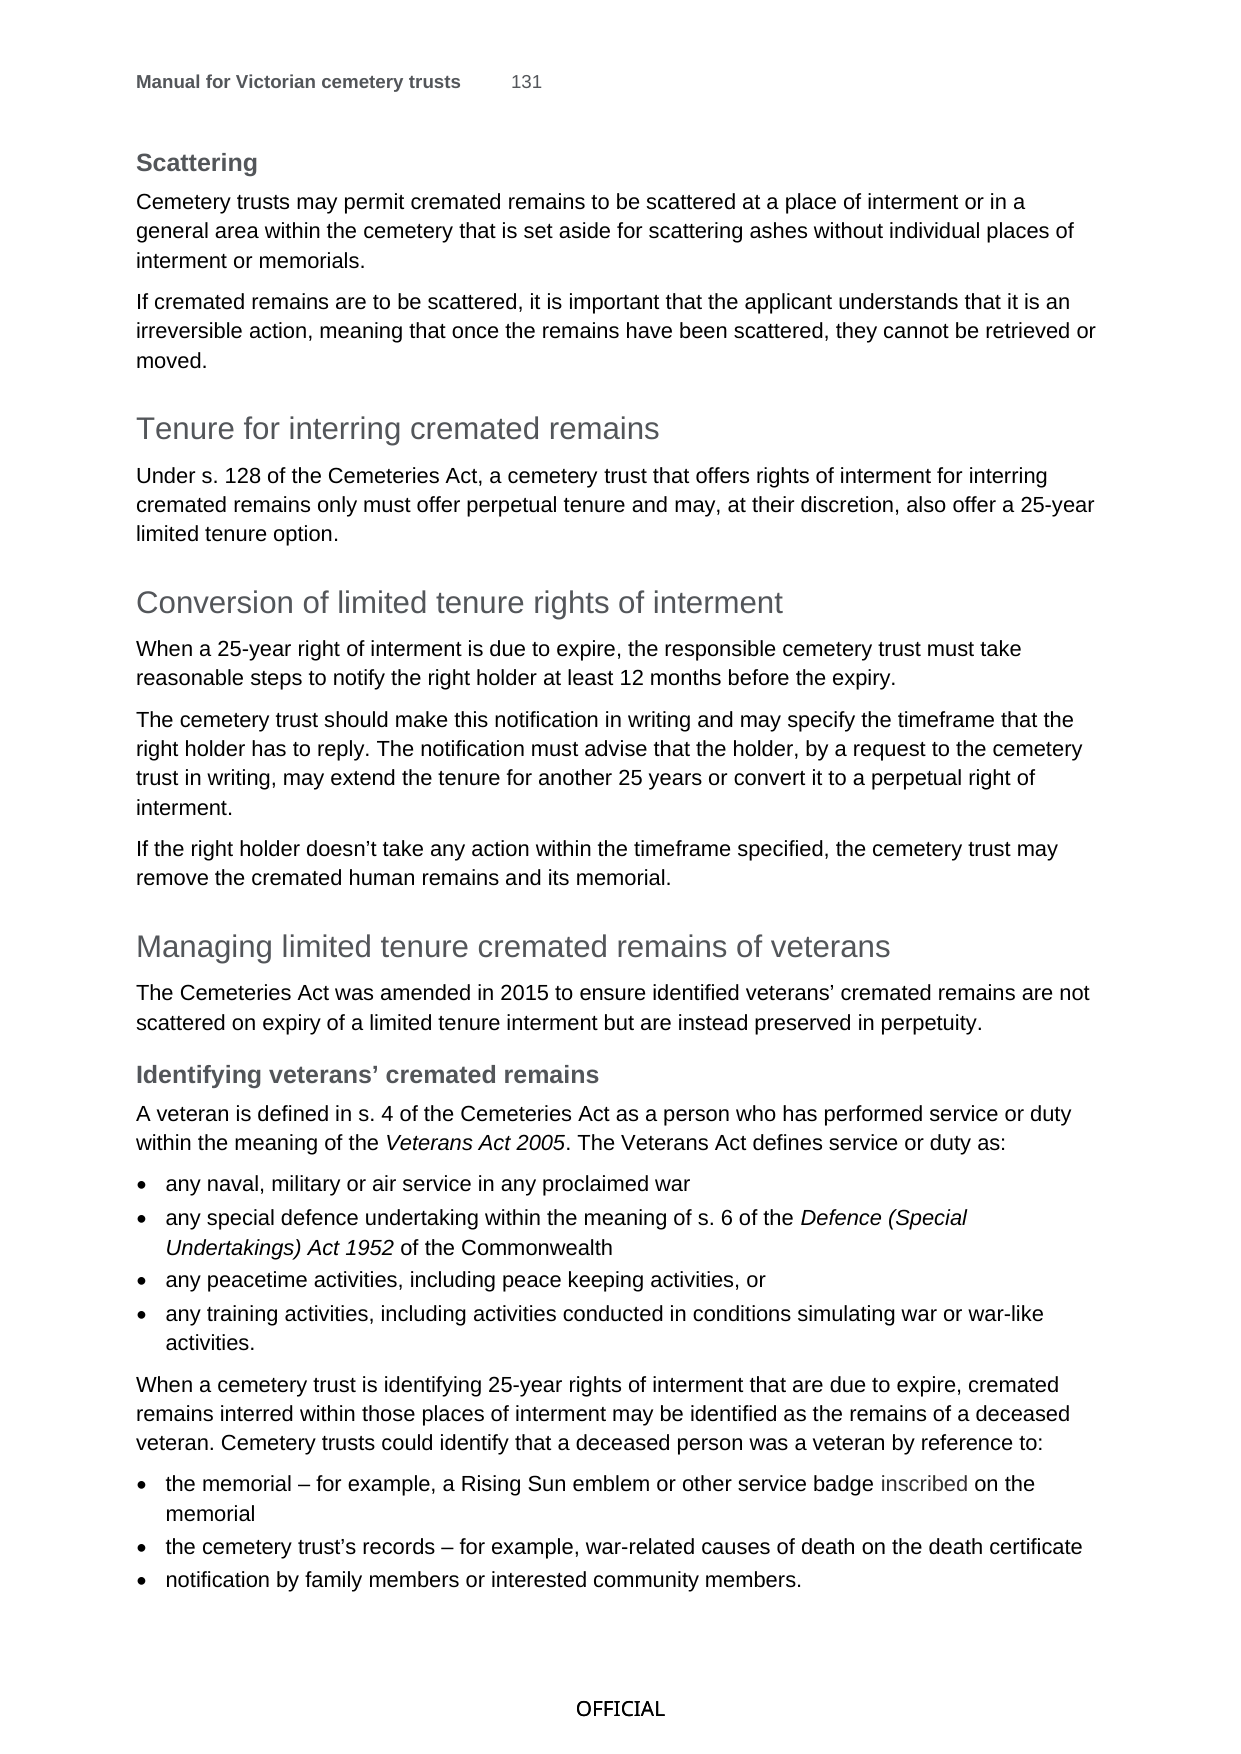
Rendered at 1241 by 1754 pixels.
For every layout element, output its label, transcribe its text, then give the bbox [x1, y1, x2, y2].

text The Cemeteries Act was amended in 2015 to ensure identified veterans’ cremated remains are not scattered on expiry of a limited tenure interment but are instead preserved in perpetuity. [136, 976, 1104, 1035]
text Cemetery trusts may permit cremated remains to be scattered at a place of interment or in a general area within the cemetery that is set aside for scattering ashes without individual places of interment or memorials. [136, 185, 1104, 273]
text any naval, military or air service in any proclaimed war [136, 1168, 1104, 1197]
text any special defence undertaking within the meaning of s. 6 of the Defence (Special Undertakings) Act 1952 of the Commonwealth [136, 1201, 1104, 1260]
text The cemetery trust should make this notification in writing and may specify the timeframe that the right holder has to reply. The notification must advise that the holder, by a request to the cemetery trust in writing, may extend the tenure for another 25 years or convert it to a perpetual right of interment. [136, 703, 1104, 819]
text A veteran is defined in s. 4 of the Cemeteries Act as a person who has performed service or duty within the meaning of the Veterans Act 2005. The Veterans Act defines service or duty as: [136, 1097, 1104, 1156]
text If the right holder doesn’t take any action within the timeframe specified, the cemetery trust may remove the cremated human remains and its memorial. [136, 832, 1104, 890]
subtitle Identifying veterans’ cremated remains [136, 1060, 1104, 1089]
text Under s. 128 of the Cemeteries Act, a cemetery trust that offers rights of interment for interring cremated remains only must offer perpetual tenure and may, at their discretion, also offer a 25-year limited tenure option. [136, 459, 1104, 546]
text When a 25-year right of interment is due to expire, the responsible cemetery trust must take reasonable steps to notify the right holder at least 12 months before the expiry. [136, 632, 1104, 690]
subtitle Conversion of limited tenure rights of interment [136, 584, 1104, 619]
text any peacetime activities, including peace keeping activities, or [136, 1264, 1104, 1293]
text the memorial – for example, a Rising Sun emblem or other service badge inscribed on the memorial [136, 1468, 1104, 1526]
text If cremated remains are to be scattered, it is important that the applicant understands that it is an irreversible action, meaning that once the remains have been scattered, they cannot be retrieved or moved. [136, 285, 1104, 373]
text notification by family members or interested community members. [136, 1564, 1104, 1593]
text When a cemetery trust is identifying 25-year rights of interment that are due to expire, cremated remains interred within those places of interment may be identified as the remains of a deceased veteran. Cemetery trusts could identify that a deceased person was a veteran by reference to: [136, 1368, 1104, 1456]
text the cemetery trust’s records – for example, war-related causes of death on the death certificate [136, 1531, 1104, 1560]
subtitle Scattering [136, 148, 1104, 177]
subtitle Tenure for interring cremated remains [136, 410, 1104, 446]
subtitle Managing limited tenure cremated remains of veterans [136, 928, 1104, 964]
text any training activities, including activities conducted in conditions simulating war or war-like activities. [136, 1297, 1104, 1356]
